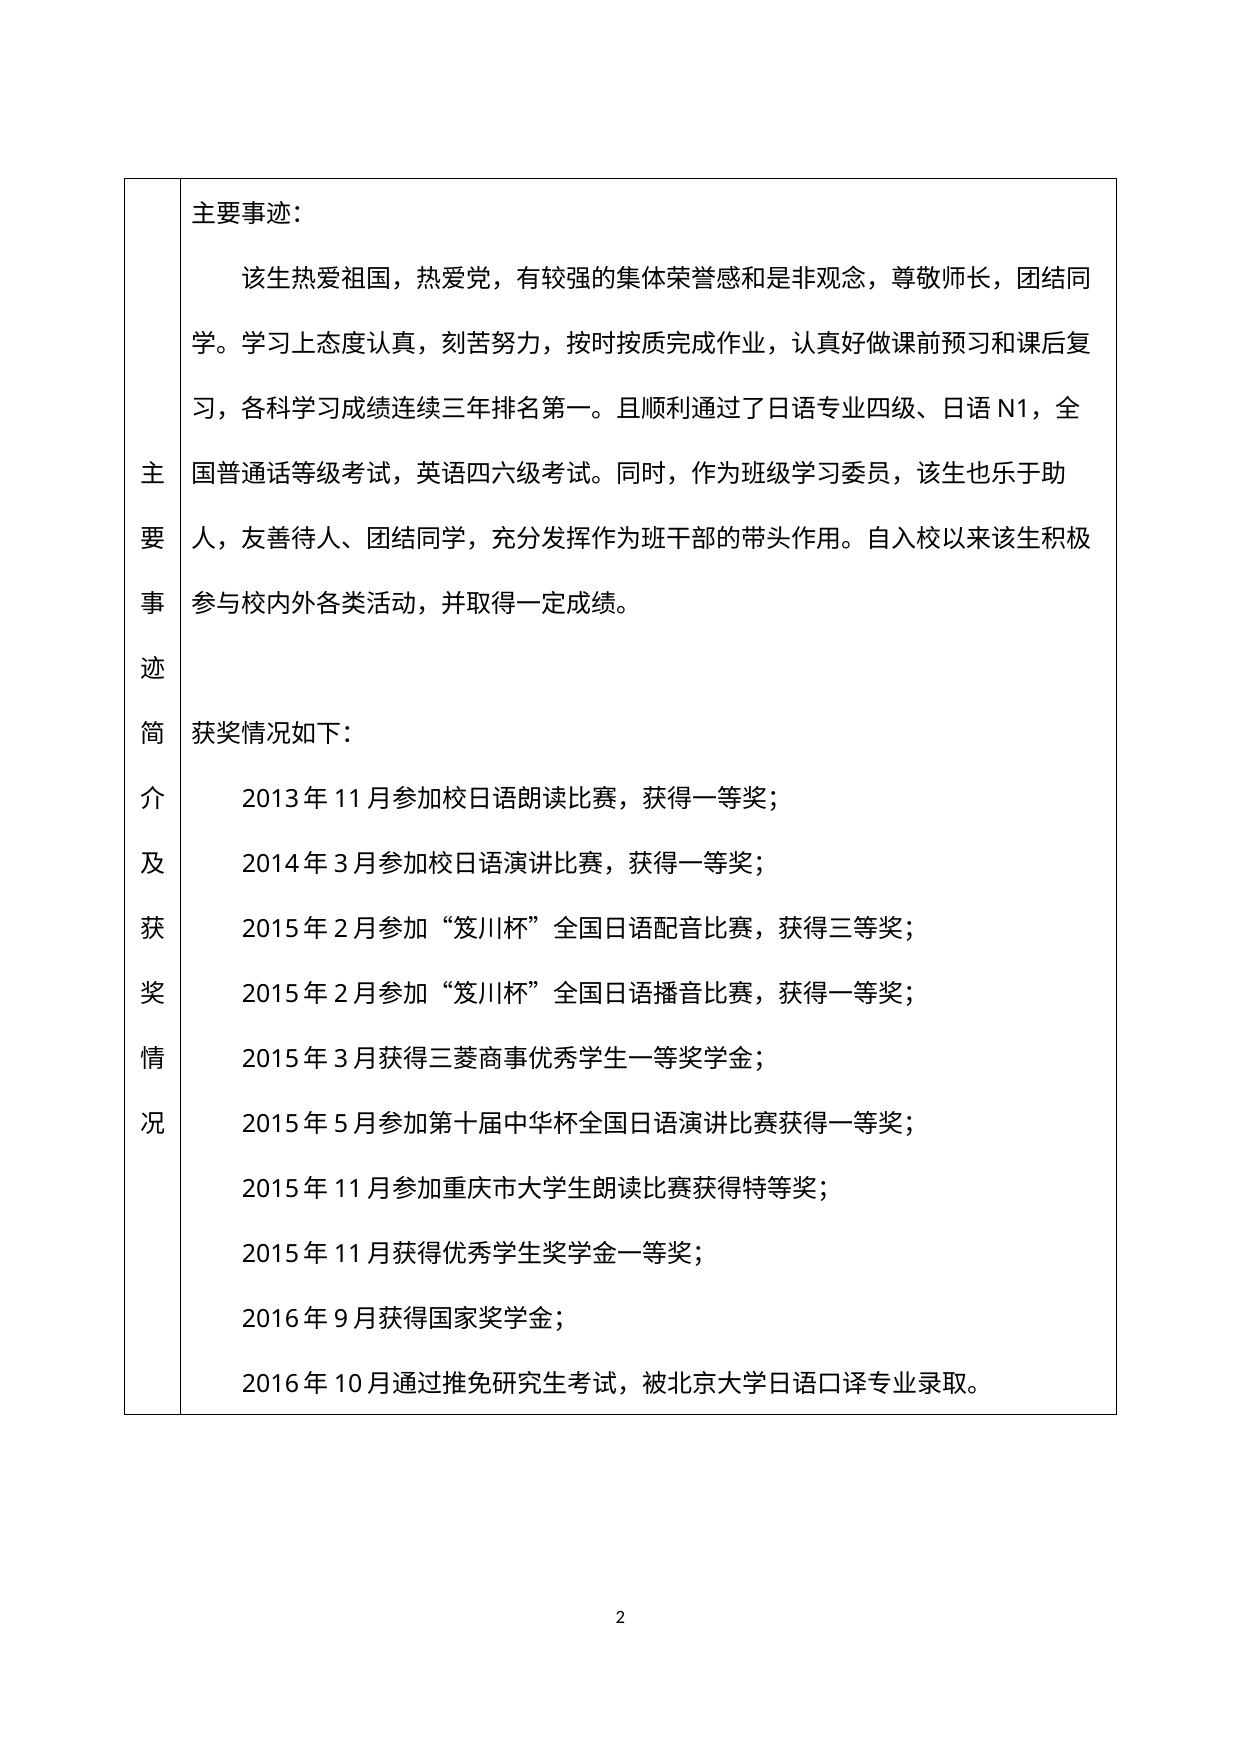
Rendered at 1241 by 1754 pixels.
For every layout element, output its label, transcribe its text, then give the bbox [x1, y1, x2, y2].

table_cell 主要事迹： 该生热爱祖国，热爱党，有较强的集体荣誉感和是非观念，尊敬师长，团结同学。学习上态度认真，刻苦努力，按时按质完成作业，认真好做课前预习和课后复习，各科学习成绩连续三年排名第一。且顺利通过了日语专业四级、日语N1，全国普通话等级考试，英语四六级考试。同时，作为班级学习委员，该生也乐于助人，友善待人、团结同学，充分发挥作为班干部的带头作用。自入校以来该生积极参与校内外各类活动，并取得一定成绩。 获奖情况如下： 2013年11月参加校日语朗读比赛，获得一等奖； 2014年3月参加校日语演讲比赛，获得一等奖； 2015年2月参加“笈川杯”全国日语配音比赛，获得三等奖； 2015年2月参加“笈川杯”全国日语播音比赛，获得一等奖； 2015年3月获得三菱商事优秀学生一等奖学金； 2015年5月参加第十届中华杯全国日语演讲比赛获得一等奖； 2015年11月参加重庆市大学生朗读比赛获得特等奖； 2015年11月获得优秀学生奖学金一等奖； 2016年9月获得国家奖学金； 2016年10月通过推免研究生考试，被北京大学日语口译专业录取。 [181, 179, 1116, 1414]
table_cell 主要事迹简介及获奖情况 [125, 179, 180, 1414]
